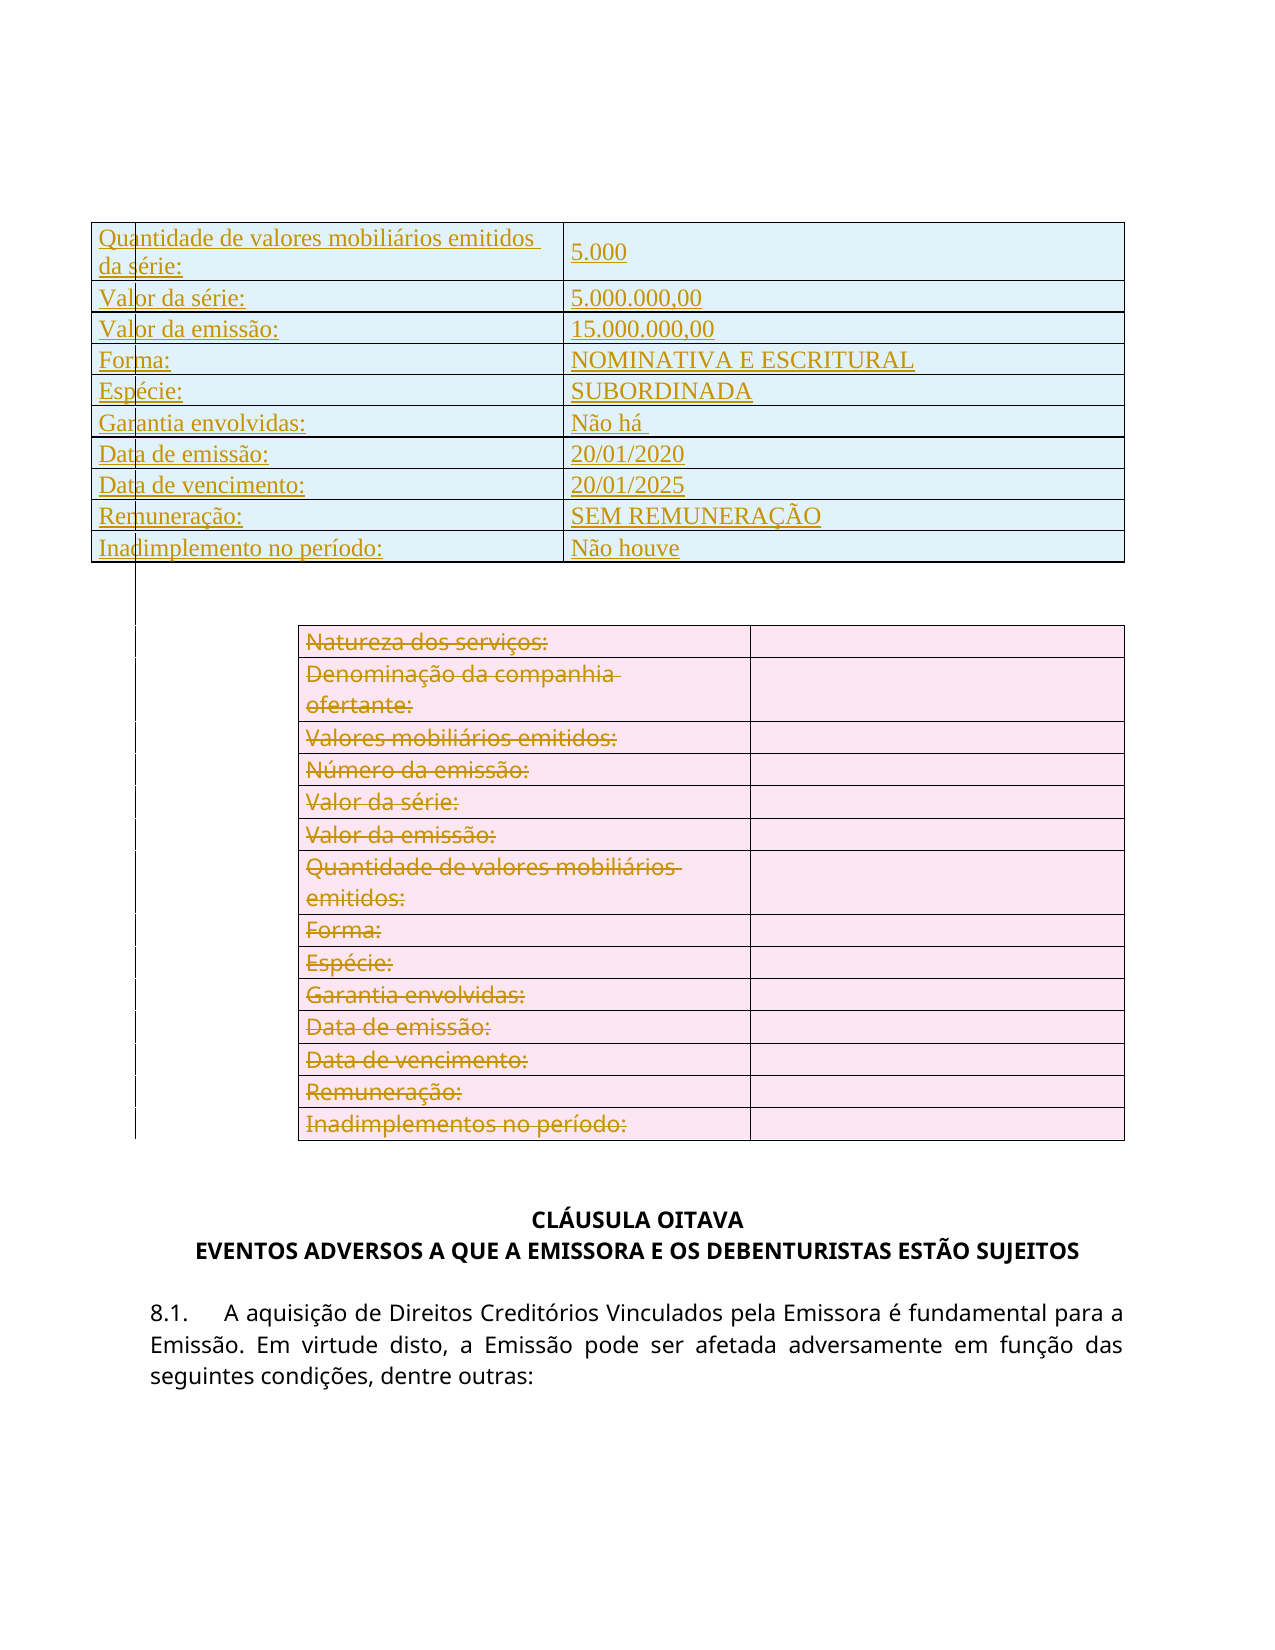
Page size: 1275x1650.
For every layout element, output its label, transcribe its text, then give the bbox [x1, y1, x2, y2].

text CLÁUSULA OITAVA [150, 1203, 1124, 1234]
text EVENTOS ADVERSOS A QUE A EMISSORA E OS DEBENTURISTAS ESTÃO SUJEITOS [150, 1234, 1124, 1266]
text 8.1. A aquisição de Direitos Creditórios Vinculados pela Emissora é fundamental para a Emissão. Em virtude disto, a Emissão pode ser afetada adversamente em função das seguintes condições, dentre outras: [150, 1297, 1124, 1391]
